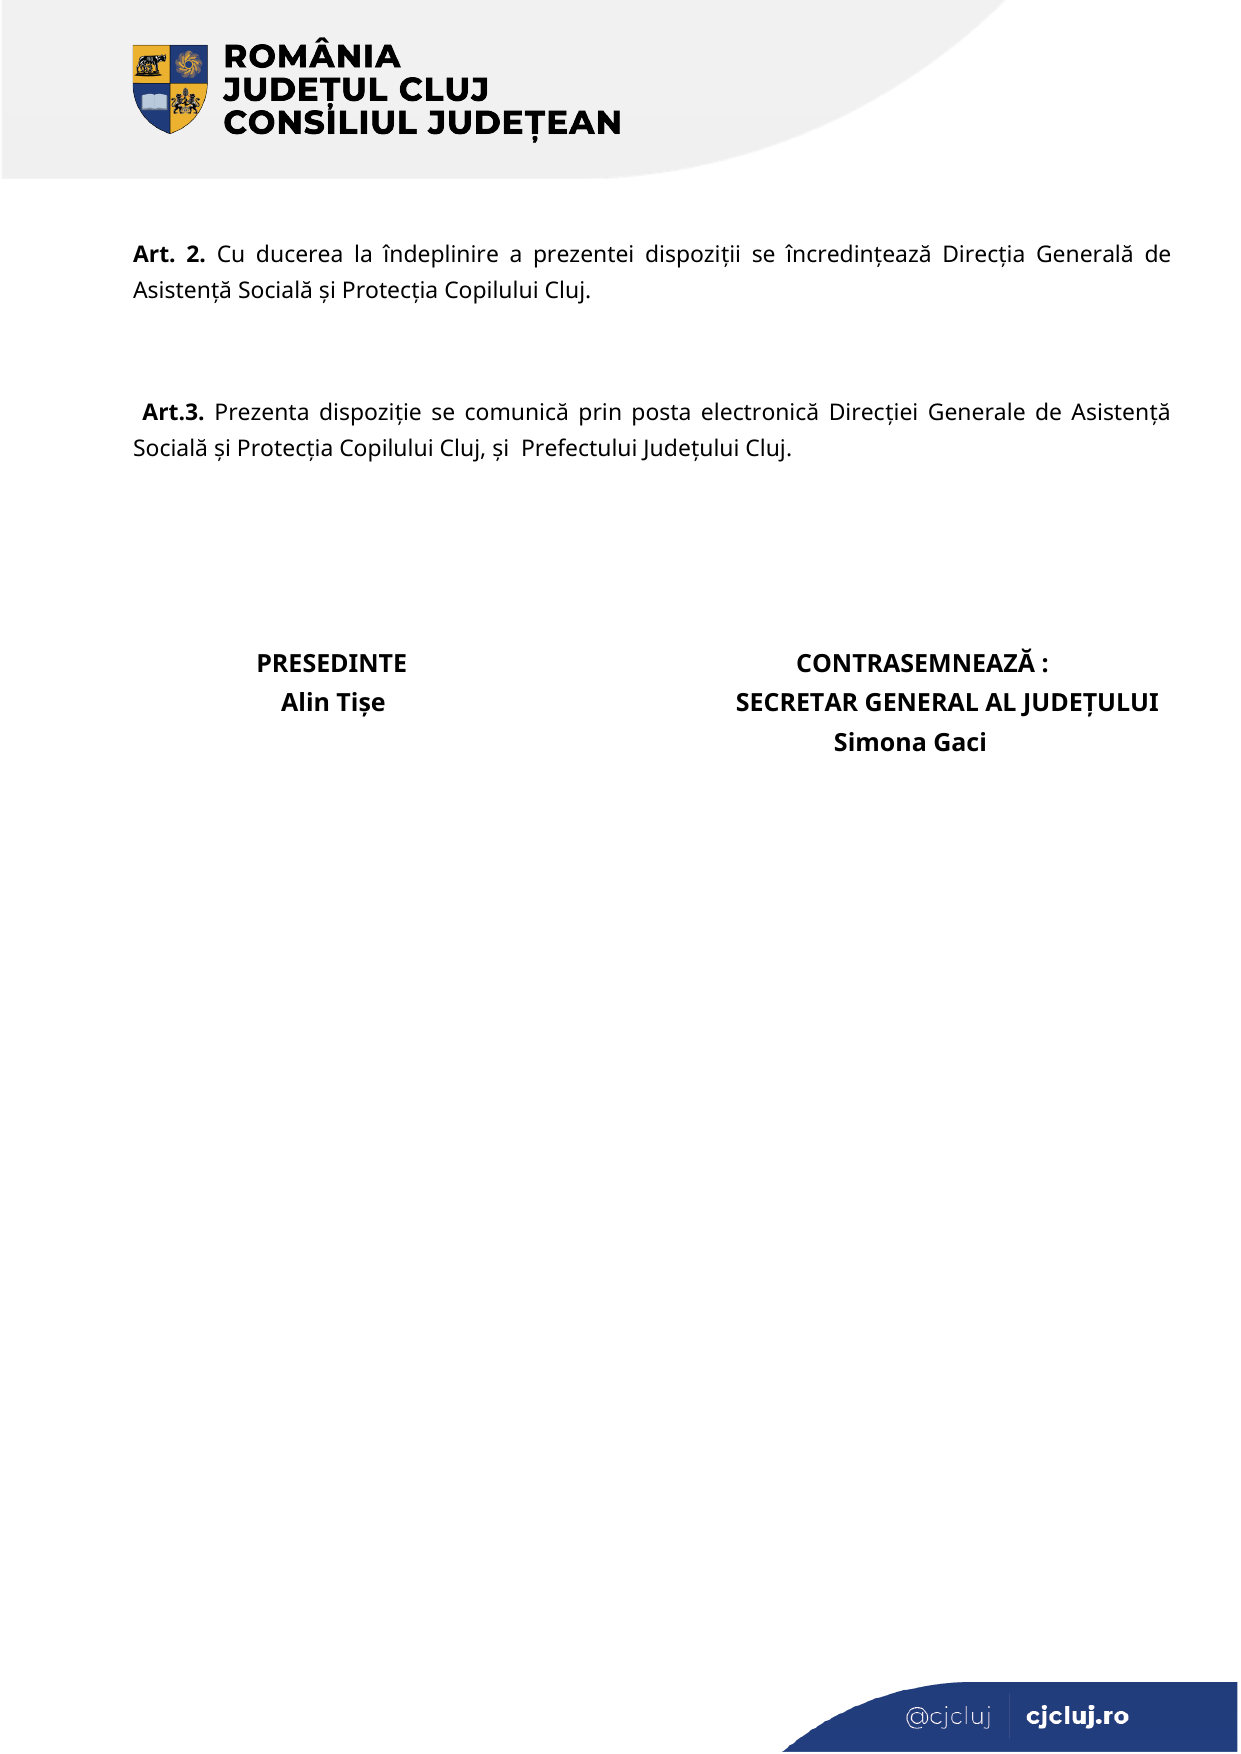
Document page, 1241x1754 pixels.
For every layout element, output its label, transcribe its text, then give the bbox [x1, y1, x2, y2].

text Alin Tișe SECRETAR GENERAL AL JUDEŢULUI [177, 685, 1172, 719]
picture [132, 37, 620, 143]
text Simona Gaci [133, 724, 1172, 758]
picture [781, 1682, 1238, 1752]
text PRESEDINTE CONTRASEMNEAZĂ : [133, 646, 1172, 680]
text Art. 2. Cu ducerea la îndeplinire a prezentei dispoziţii se încredinţează Direcţia Generală de Asistenţă Socială şi Protecţia Copilului Cluj. [133, 238, 1172, 305]
text Art.3. Prezenta dispoziţie se comunică prin posta electronică Direcţiei Generale de Asistenţă Socială şi Protecţia Copilului Cluj, şi Prefectului Judeţului Cluj. [133, 396, 1172, 463]
